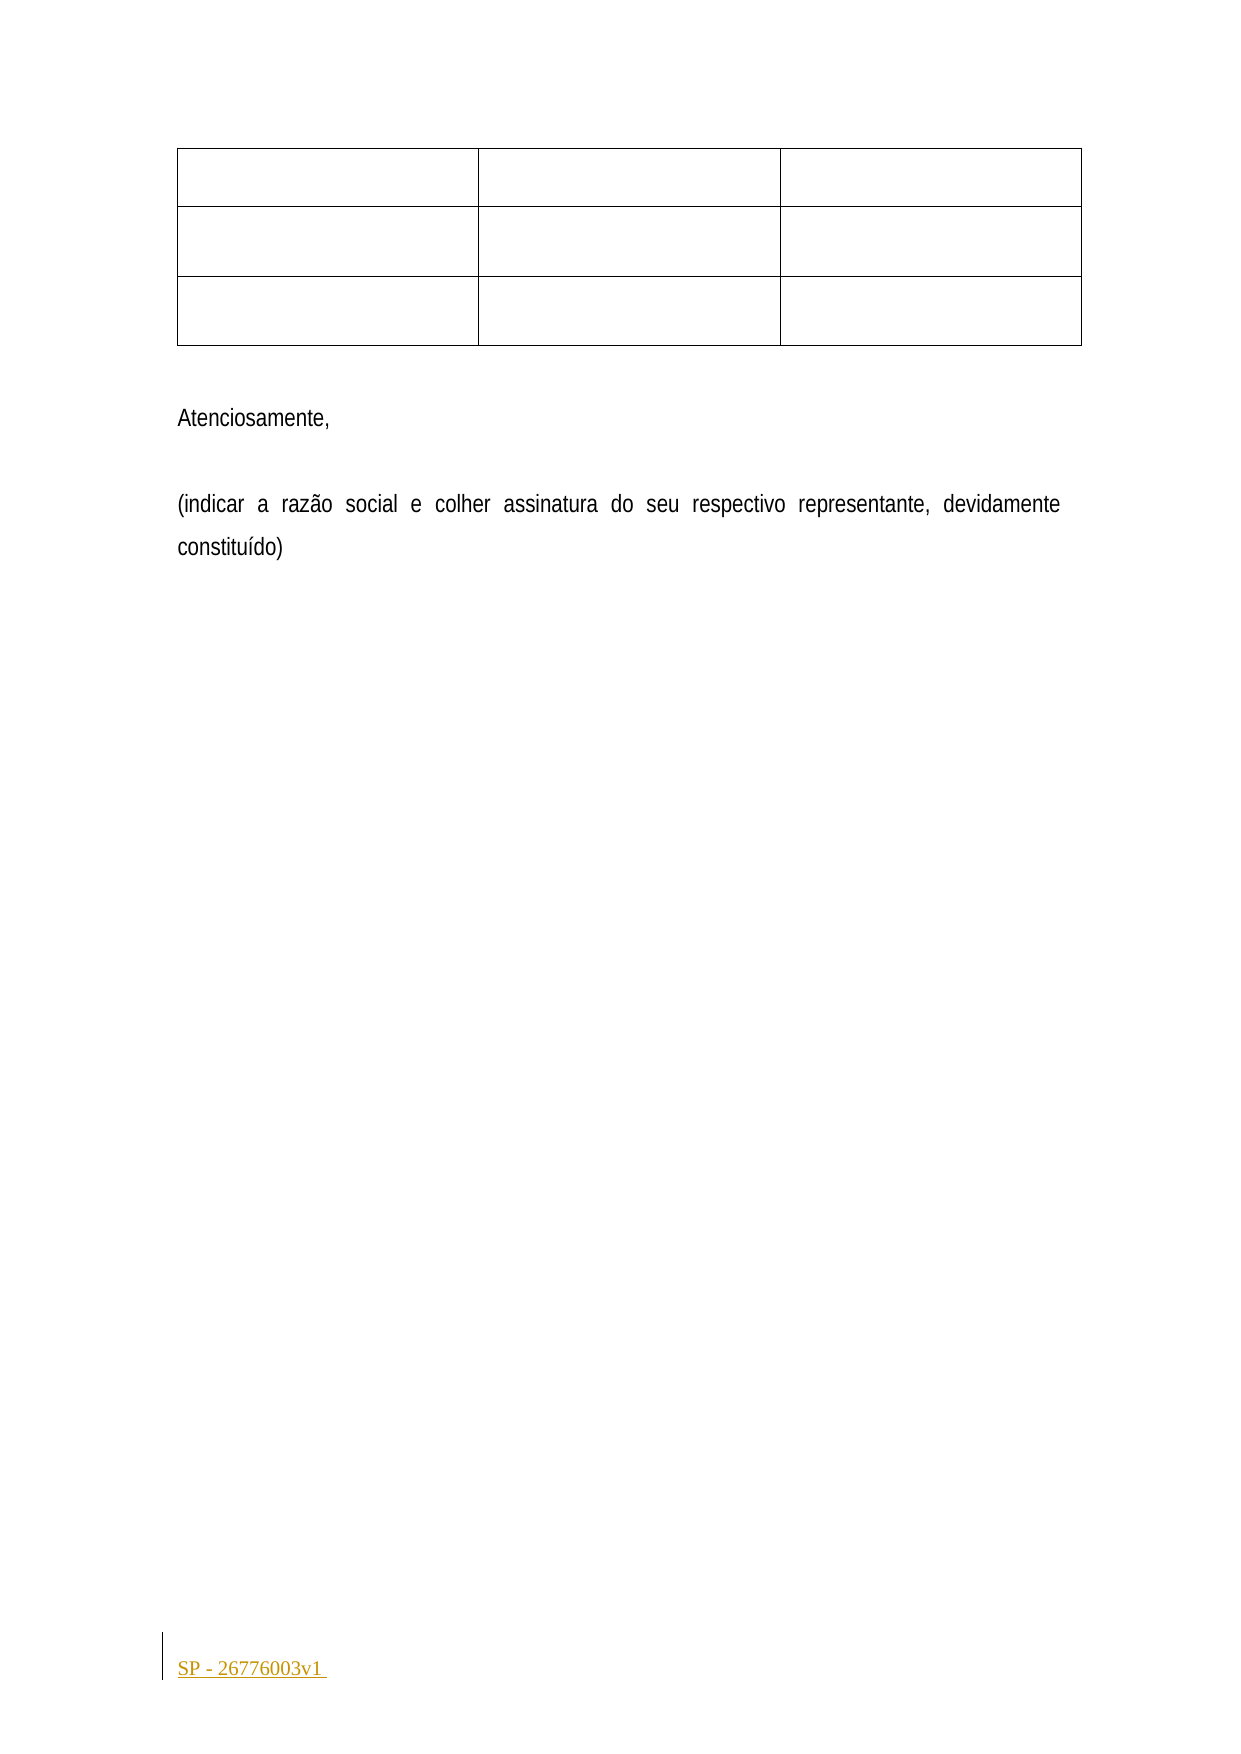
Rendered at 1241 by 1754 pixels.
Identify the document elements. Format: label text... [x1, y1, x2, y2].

text (indicar a razão social e colher assinatura do seu respectivo representante, devidamente constituído) [177, 489, 1063, 561]
table_cell [781, 207, 1081, 276]
table_cell [178, 277, 478, 345]
table_cell [479, 277, 780, 345]
table_cell [178, 207, 478, 276]
table_cell [479, 207, 780, 276]
table_cell [781, 277, 1081, 345]
text Atenciosamente, [177, 403, 1063, 432]
table_cell [178, 149, 478, 206]
table_cell [479, 149, 780, 206]
table_cell [781, 149, 1081, 206]
